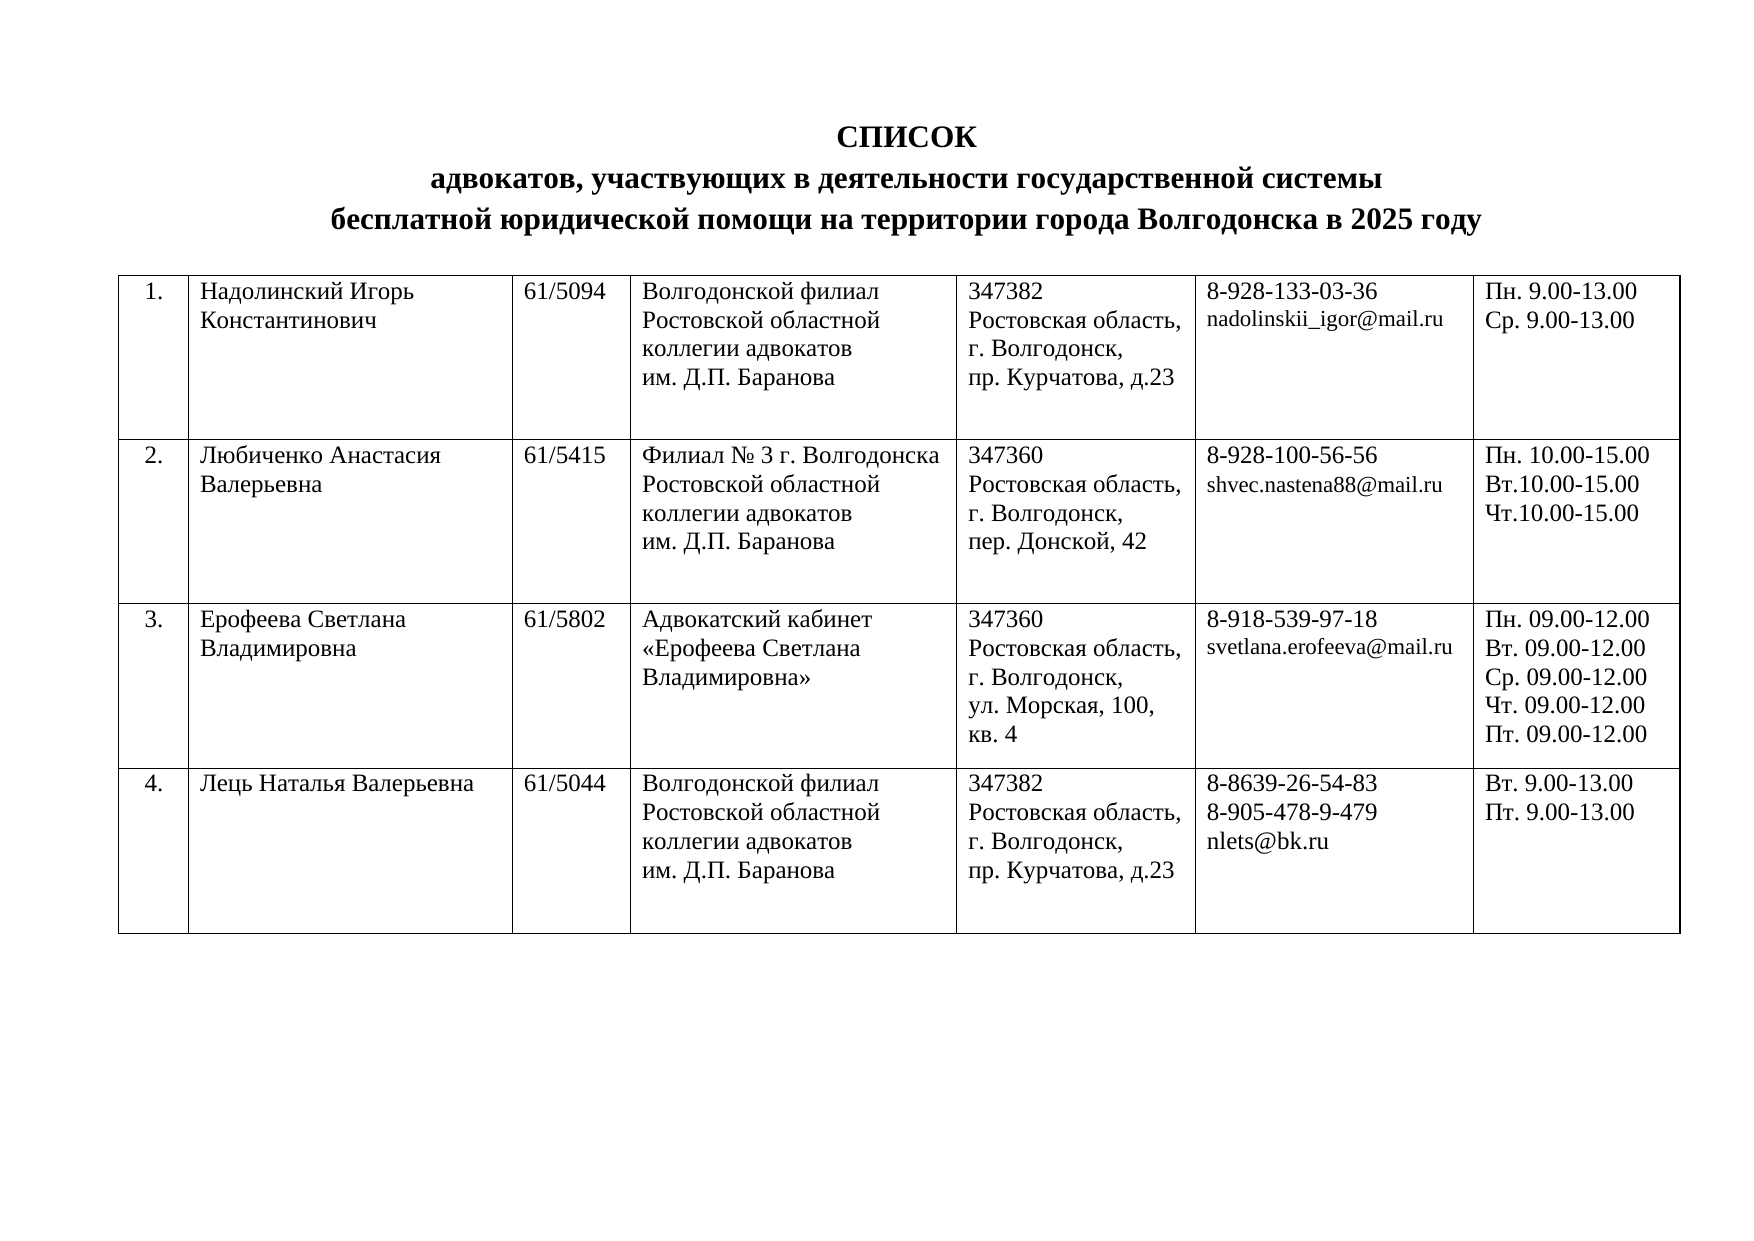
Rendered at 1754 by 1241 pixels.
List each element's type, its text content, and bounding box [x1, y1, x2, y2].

table_cell 61/5415 [513, 440, 630, 603]
table_cell 3. [119, 604, 188, 767]
table_cell 347360 Ростовская область, г. Волгодонск, ул. Морская, 100, кв. 4 [957, 604, 1195, 767]
table_cell Лець Наталья Валерьевна [189, 769, 512, 933]
table_cell Адвокатский кабинет «Ерофеева Светлана Владимировна» [631, 604, 956, 767]
table_header Пн. 9.00-13.00 Ср. 9.00-13.00 [1474, 276, 1679, 439]
table_cell 61/5802 [513, 604, 630, 767]
text СПИСОК [118, 118, 1695, 154]
table_header 1. [119, 276, 188, 439]
table_cell 8-928-100-56-56 shvec.nastena88@mail.ru [1196, 440, 1473, 603]
table_header 347382 Ростовская область, г. Волгодонск, пр. Курчатова, д.23 [957, 276, 1195, 439]
table_cell Пн. 10.00-15.00 Вт.10.00-15.00 Чт.10.00-15.00 [1474, 440, 1679, 603]
table_cell 2. [119, 440, 188, 603]
table_cell Вт. 9.00-13.00 Пт. 9.00-13.00 [1474, 769, 1679, 933]
table_cell 61/5044 [513, 769, 630, 933]
table_cell 347360 Ростовская область, г. Волгодонск, пер. Донской, 42 [957, 440, 1195, 603]
text адвокатов, участвующих в деятельности государственной системы [118, 159, 1695, 195]
table_header 8-928-133-03-36 nadolinskii_igor@mail.ru [1196, 276, 1473, 439]
table_cell Ерофеева Светлана Владимировна [189, 604, 512, 767]
table_cell Пн. 09.00-12.00 Вт. 09.00-12.00 Ср. 09.00-12.00 Чт. 09.00-12.00 Пт. 09.00-12.00 [1474, 604, 1679, 767]
table_header Волгодонской филиал Ростовской областной коллегии адвокатов им. Д.П. Баранова [631, 276, 956, 439]
table_cell 8-918-539-97-18 svetlana.erofeeva@mail.ru [1196, 604, 1473, 767]
text бесплатной юридической помощи на территории города Волгодонска в 2025 году [118, 201, 1695, 237]
table_cell Филиал № 3 г. Волгодонска Ростовской областной коллегии адвокатов им. Д.П. Баранова [631, 440, 956, 603]
table_cell 347382 Ростовская область, г. Волгодонск, пр. Курчатова, д.23 [957, 769, 1195, 933]
table_header 61/5094 [513, 276, 630, 439]
table_cell Любиченко Анастасия Валерьевна [189, 440, 512, 603]
table_header Надолинский Игорь Константинович [189, 276, 512, 439]
table_cell 4. [119, 769, 188, 933]
table_cell 8-8639-26-54-83 8-905-478-9-479 nlets@bk.ru [1196, 769, 1473, 933]
table_cell Волгодонской филиал Ростовской областной коллегии адвокатов им. Д.П. Баранова [631, 769, 956, 933]
